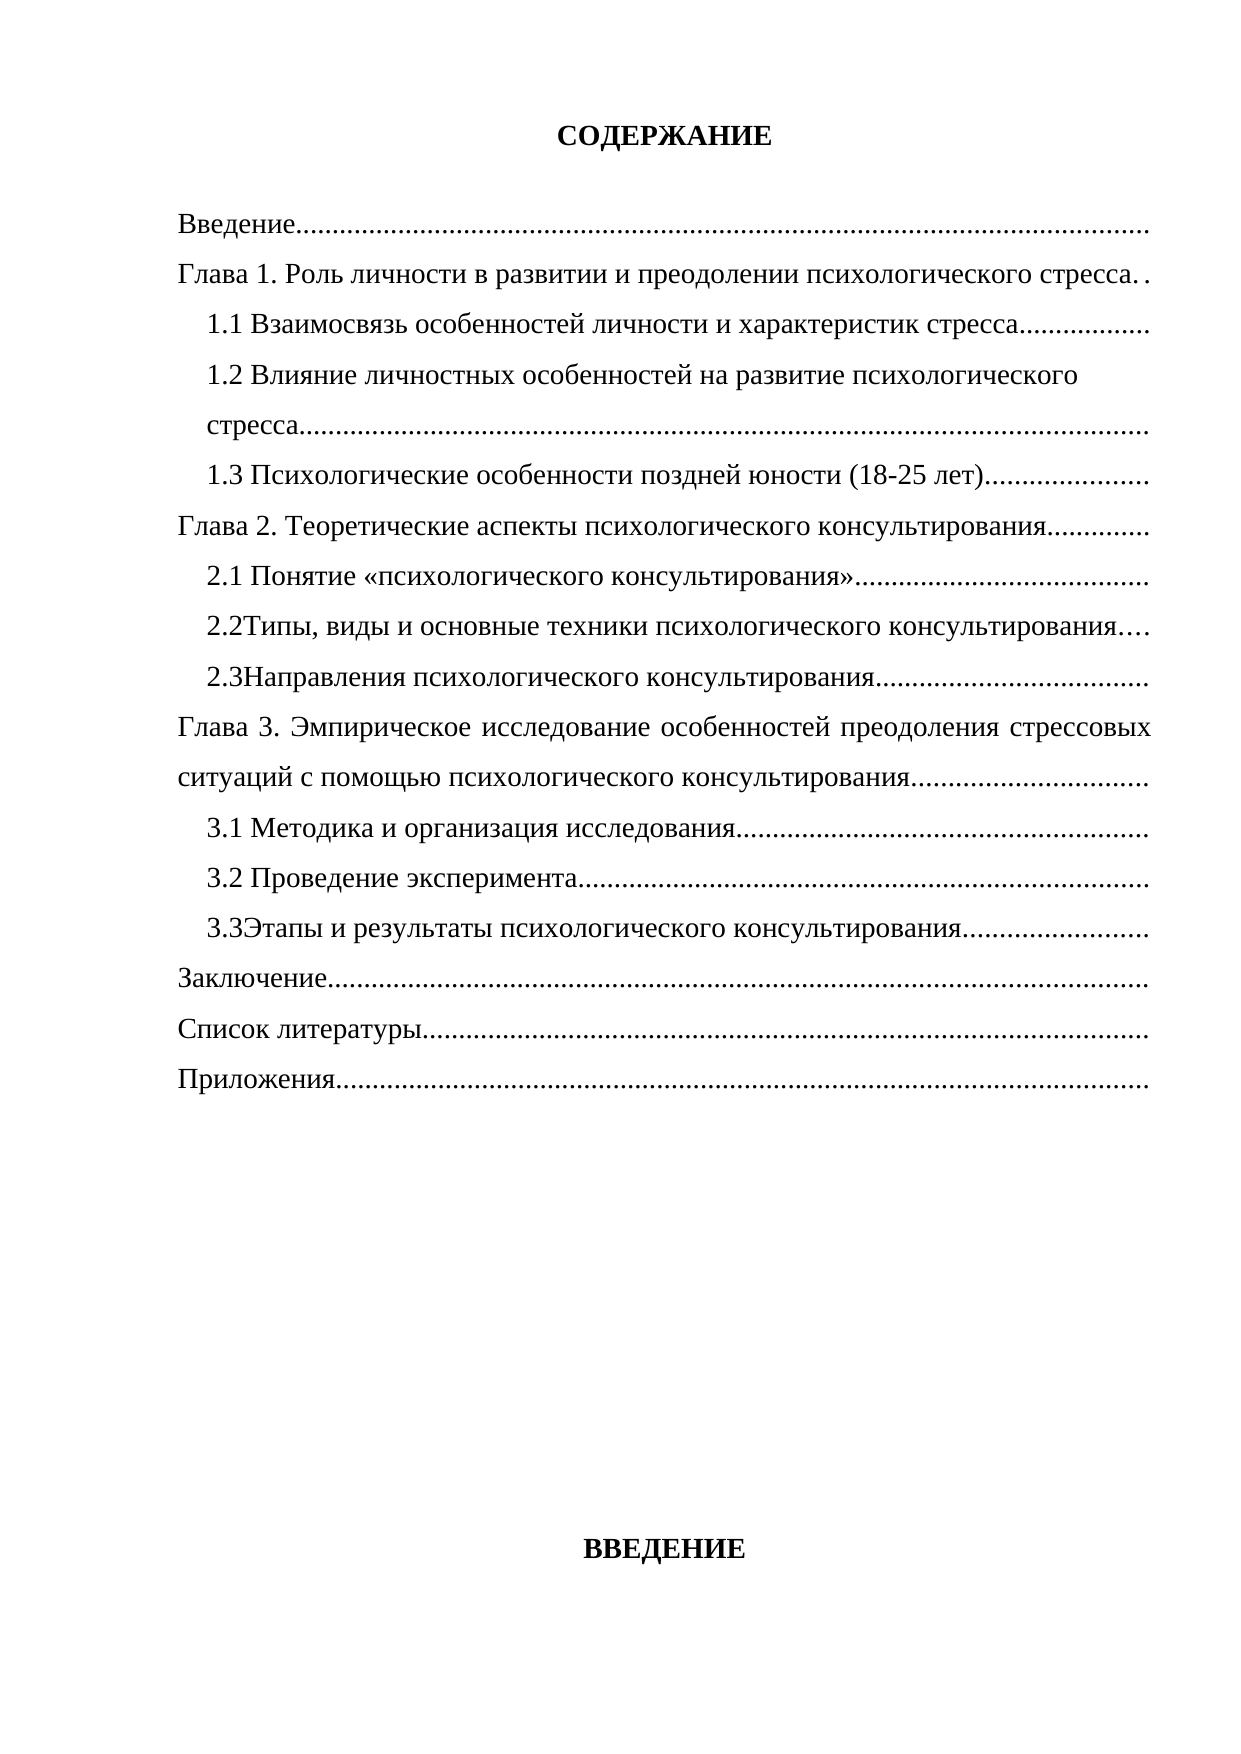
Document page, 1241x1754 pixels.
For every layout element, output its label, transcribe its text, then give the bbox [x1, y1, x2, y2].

text Приложения [177, 1061, 1152, 1095]
text 2.3Направления психологического консультирования [206, 659, 1152, 692]
text Введение [177, 206, 1152, 239]
text Глава 2. Теоретические аспекты психологического консультирования [177, 508, 1152, 541]
text Введение [177, 1532, 1152, 1565]
text Глава 3. Эмпирическое исследование особенностей преодоления стрессовых ситуаций с помощью психологического консультирования [177, 709, 1152, 793]
text 1.1 Взаимосвязь особенностей личности и характеристик стресса [206, 307, 1152, 340]
text 3.1 Методика и организация исследования [206, 810, 1152, 843]
text Глава 1. Роль личности в развитии и преодолении психологического стресса [177, 256, 1152, 290]
text 1.2 Влияние личностных особенностей на развитие психологического стресса [206, 357, 1152, 441]
text Содержание [177, 118, 1152, 152]
text Список литературы [177, 1011, 1152, 1044]
text 3.3Этапы и результаты психологического консультирования [206, 910, 1152, 944]
text Заключение [177, 961, 1152, 994]
text 2.1 Понятие «психологического консультирования» [206, 558, 1152, 592]
text 3.2 Проведение эксперимента [206, 860, 1152, 893]
text 2.2Типы, виды и основные техники психологического консультирования [206, 608, 1152, 642]
text 1.3 Психологические особенности поздней юности (18-25 лет) [206, 457, 1152, 491]
